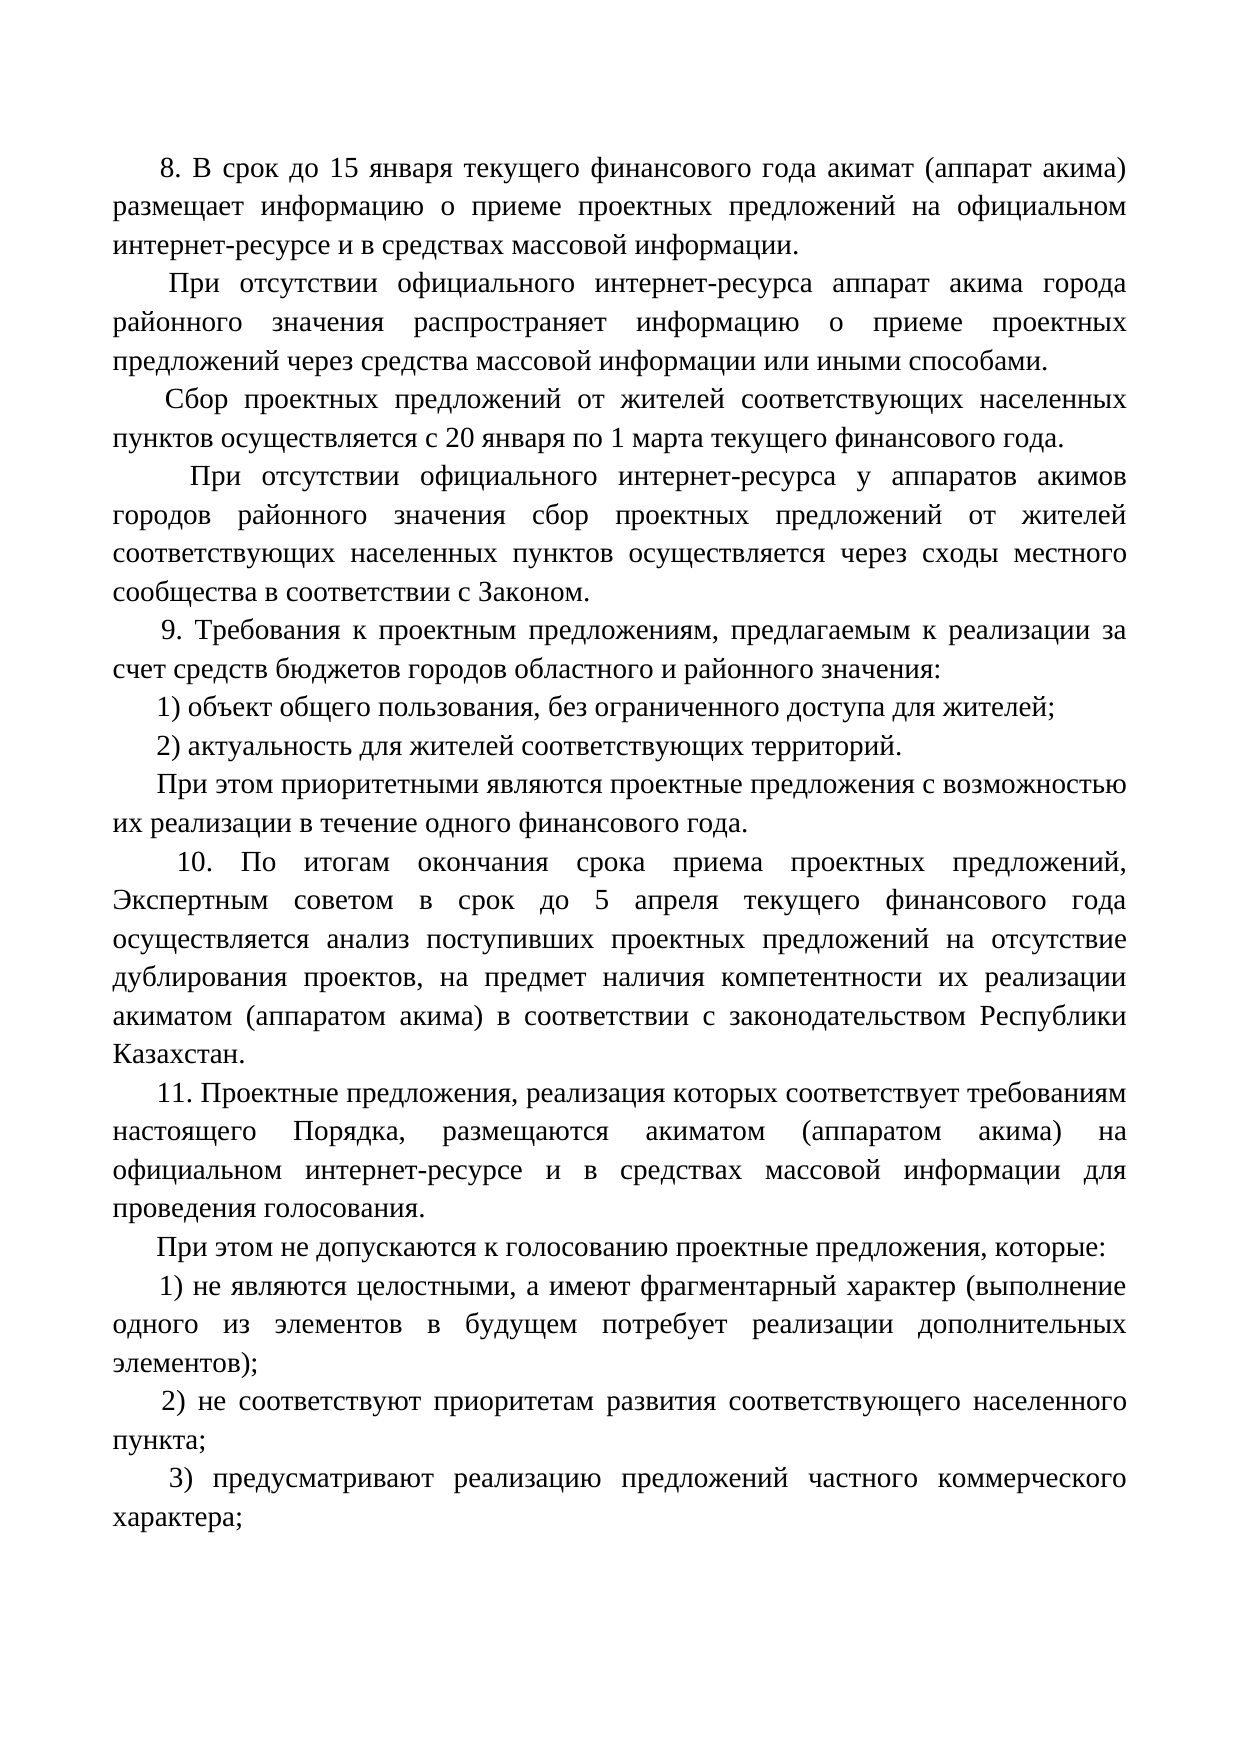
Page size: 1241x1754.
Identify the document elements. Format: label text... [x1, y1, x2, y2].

text При этом не допускаются к голосованию проектные предложения, которые: [112, 1229, 1128, 1263]
text 1) объект общего пользования, без ограниченного доступа для жителей; [112, 689, 1128, 723]
text 1) не являются целостными, а имеют фрагментарный характер (выполнение одного из элементов в будущем потребует реализации дополнительных элементов); [112, 1268, 1128, 1378]
text При этом приоритетными являются проектные предложения с возможностью их реализации в течение одного финансового года. [112, 767, 1128, 839]
text При отсутствии официального интернет-ресурса аппарат акима города районного значения распространяет информацию о приеме проектных предложений через средства массовой информации или иными способами. [112, 266, 1128, 376]
text 9. Требования к проектным предложениям, предлагаемым к реализации за счет средств бюджетов городов областного и районного значения: [112, 612, 1128, 684]
text Сбор проектных предложений от жителей соответствующих населенных пунктов осуществляется с 20 января по 1 марта текущего финансового года. [112, 381, 1128, 453]
text 10. По итогам окончания срока приема проектных предложений, Экспертным советом в срок до 5 апреля текущего финансового года осуществляется анализ поступивших проектных предложений на отсутствие дублирования проектов, на предмет наличия компетентности их реализации акиматом (аппаратом акима) в соответствии с законодательством Республики Казахстан. [112, 844, 1128, 1070]
text 2) не соответствуют приоритетам развития соответствующего населенного пункта; [112, 1383, 1128, 1455]
text При отсутствии официального интернет-ресурса у аппаратов акимов городов районного значения сбор проектных предложений от жителей соответствующих населенных пунктов осуществляется через сходы местного сообщества в соответствии с Законом. [112, 458, 1128, 607]
text 11. Проектные предложения, реализация которых соответствует требованиям настоящего Порядка, размещаются акиматом (аппаратом акима) на официальном интернет-ресурсе и в средствах массовой информации для проведения голосования. [112, 1075, 1128, 1224]
text 8. В срок до 15 января текущего финансового года акимат (аппарат акима) размещает информацию о приеме проектных предложений на официальном интернет-ресурсе и в средствах массовой информации. [112, 150, 1128, 261]
text 3) предусматривают реализацию предложений частного коммерческого характера; [112, 1460, 1128, 1532]
text 2) актуальность для жителей соответствующих территорий. [112, 728, 1128, 762]
